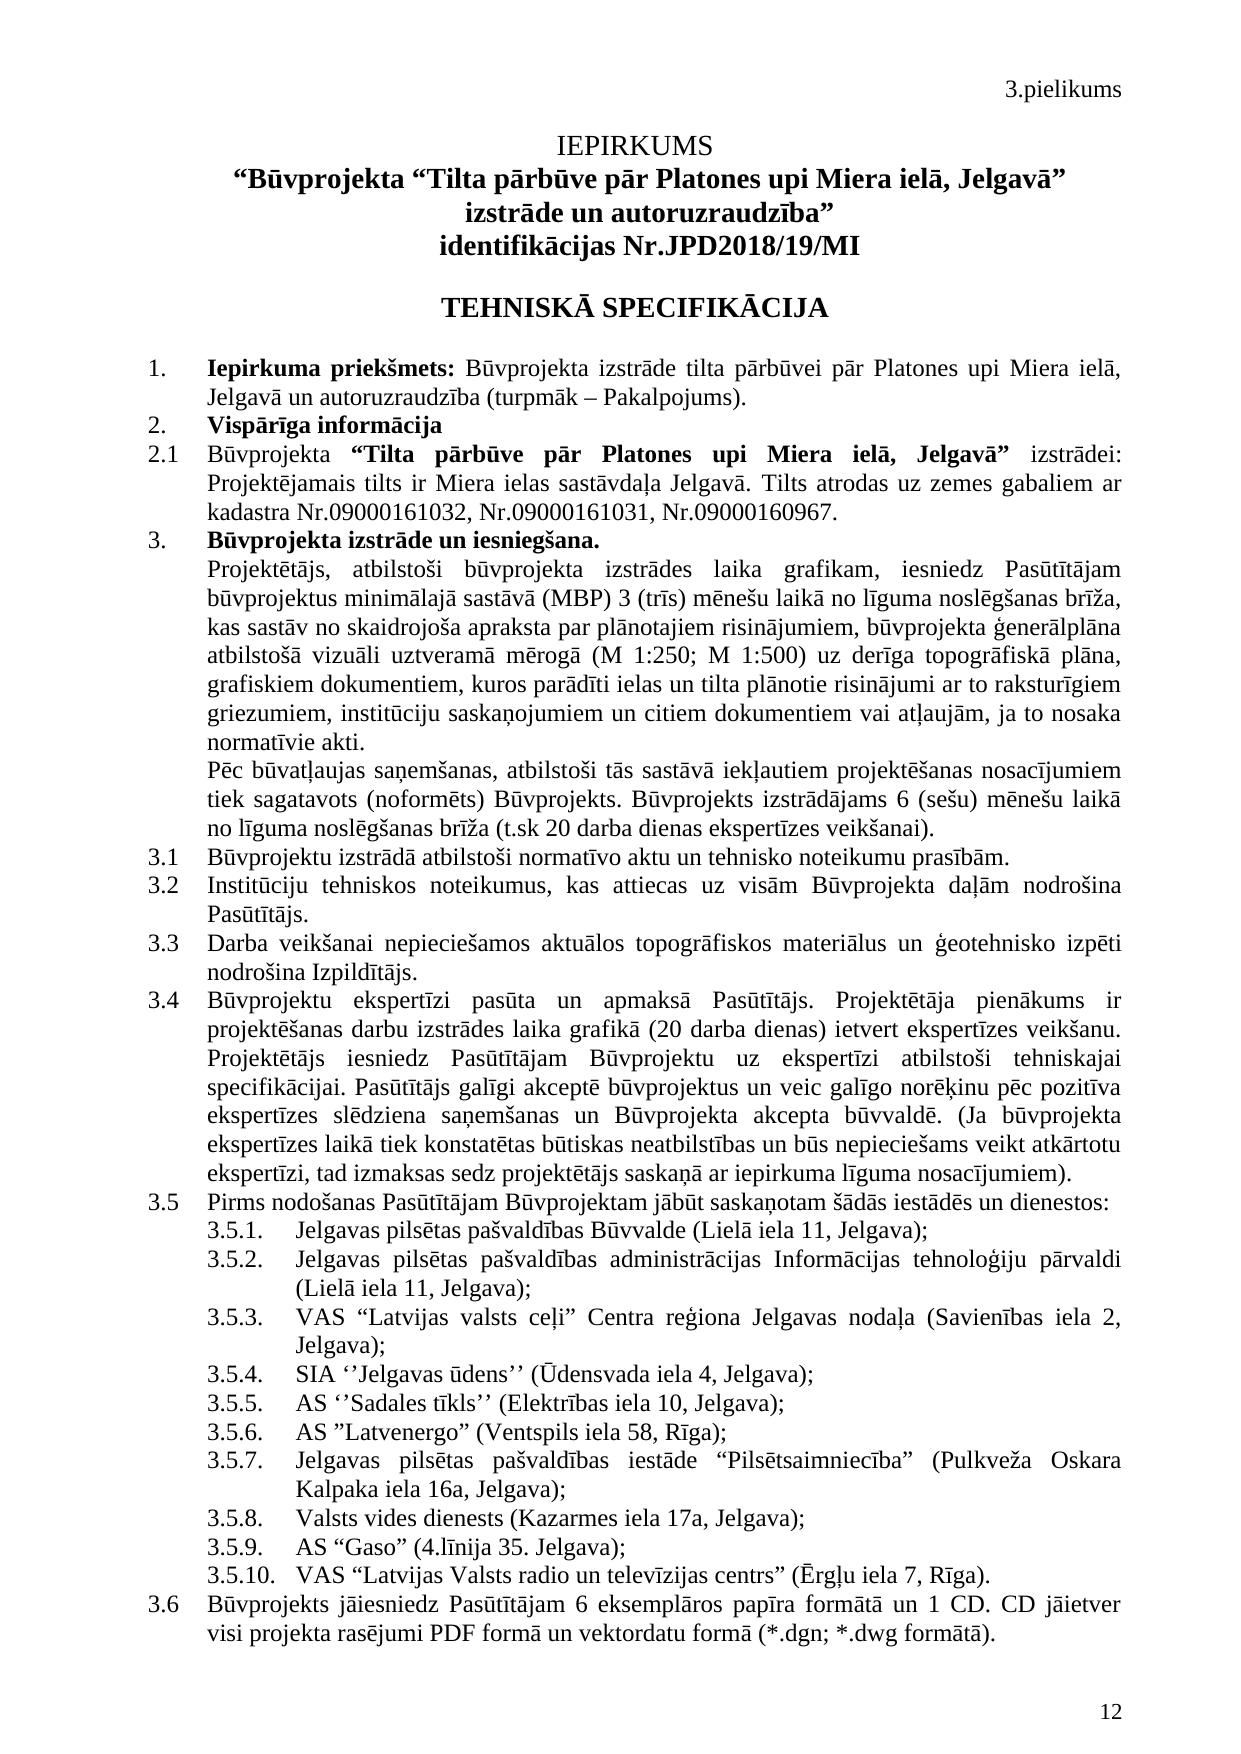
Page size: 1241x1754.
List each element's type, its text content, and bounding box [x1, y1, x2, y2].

list AS ”Latvenergo” (Ventspils iela 58, Rīga); [207, 1417, 1122, 1445]
text “Būvprojekta “Tilta pārbūve pār Platones upi Miera ielā, Jelgavā” [177, 161, 1122, 195]
list SIA ‘’Jelgavas ūdens’’ (Ūdensvada iela 4, Jelgava); [207, 1359, 1122, 1388]
list Institūciju tehniskos noteikumus, kas attiecas uz visām Būvprojekta daļām nodrošina Pasūtītājs. [148, 870, 1122, 928]
list VAS “Latvijas valsts ceļi” Centra reģiona Jelgavas nodaļa (Savienības iela 2, Jelgava); [207, 1302, 1122, 1359]
list Pirms nodošanas Pasūtītājam Būvprojektam jābūt saskaņotam šādās iestādēs un dienestos: [148, 1187, 1122, 1215]
list VAS “Latvijas Valsts radio un televīzijas centrs” (Ērgļu iela 7, Rīga). [207, 1560, 1122, 1589]
text identifikācijas Nr.JPD2018/19/MI [177, 228, 1122, 262]
list Būvprojekta “Tilta pārbūve pār Platones upi Miera ielā, Jelgavā” izstrādei: Projektējamais tilts ir Miera ielas sastāvdaļa Jelgavā. Tilts atrodas uz zemes gabaliem ar kadastra Nr.09000161032, Nr.09000161031, Nr.09000160967. [148, 439, 1122, 525]
text Pēc būvatļaujas saņemšanas, atbilstoši tās sastāvā iekļautiem projektēšanas nosacījumiem tiek sagatavots (noformēts) Būvprojekts. Būvprojekts izstrādājams 6 (sešu) mēnešu laikā no līguma noslēgšanas brīža (t.sk 20 darba dienas ekspertīzes veikšanai). [207, 755, 1122, 842]
list Valsts vides dienests (Kazarmes iela 17a, Jelgava); [207, 1503, 1122, 1532]
list Būvprojektu ekspertīzi pasūta un apmaksā Pasūtītājs. Projektētāja pienākums ir projektēšanas darbu izstrādes laika grafikā (20 darba dienas) ietvert ekspertīzes veikšanu. Projektētājs iesniedz Pasūtītājam Būvprojektu uz ekspertīzi atbilstoši tehniskajai specifikācijai. Pasūtītājs galīgi akceptē būvprojektus un veic galīgo norēķinu pēc pozitīva ekspertīzes slēdziena saņemšanas un Būvprojekta akcepta būvvaldē. (Ja būvprojekta ekspertīzes laikā tiek konstatētas būtiskas neatbilstības un būs nepieciešams veikt atkārtotu ekspertīzi, tad izmaksas sedz projektētājs saskaņā ar iepirkuma līguma nosacījumiem). [148, 985, 1122, 1187]
text IEPIRKUMS [148, 128, 1122, 161]
list Būvprojektu izstrādā atbilstoši normatīvo aktu un tehnisko noteikumu prasībām. [148, 842, 1122, 870]
list Darba veikšanai nepieciešamos aktuālos topogrāfiskos materiālus un ģeotehnisko izpēti nodrošina Izpildītājs. [148, 928, 1122, 985]
list Jelgavas pilsētas pašvaldības iestāde “Pilsētsaimniecība” (Pulkveža Oskara Kalpaka iela 16a, Jelgava); [207, 1445, 1122, 1503]
list Būvprojekta izstrāde un iesniegšana. [148, 525, 1122, 554]
list Jelgavas pilsētas pašvaldības Būvvalde (Lielā iela 11, Jelgava); [207, 1215, 1122, 1244]
text TEHNISKĀ SPECIFIKĀCIJA [148, 291, 1122, 324]
text 3.pielikums [148, 74, 1122, 103]
list Vispārīga informācija [148, 410, 1122, 439]
list AS ‘’Sadales tīkls’’ (Elektrības iela 10, Jelgava); [207, 1388, 1122, 1417]
text Projektētājs, atbilstoši būvprojekta izstrādes laika grafikam, iesniedz Pasūtītājam būvprojektus minimālajā sastāvā (MBP) 3 (trīs) mēnešu laikā no līguma noslēgšanas brīža, kas sastāv no skaidrojoša apraksta par plānotajiem risinājumiem, būvprojekta ģenerālplāna atbilstošā vizuāli uztveramā mērogā (M 1:250; M 1:500) uz derīga topogrāfiskā plāna, grafiskiem dokumentiem, kuros parādīti ielas un tilta plānotie risinājumi ar to raksturīgiem griezumiem, institūciju saskaņojumiem un citiem dokumentiem vai atļaujām, ja to nosaka normatīvie akti. [207, 554, 1122, 755]
text izstrāde un autoruzraudzība” [177, 195, 1122, 228]
list Iepirkuma priekšmets: Būvprojekta izstrāde tilta pārbūvei pār Platones upi Miera ielā, Jelgavā un autoruzraudzība (turpmāk – Pakalpojums). [148, 353, 1122, 410]
list Jelgavas pilsētas pašvaldības administrācijas Informācijas tehnoloģiju pārvaldi (Lielā iela 11, Jelgava); [207, 1244, 1122, 1302]
list AS “Gaso” (4.līnija 35. Jelgava); [207, 1532, 1122, 1560]
list Būvprojekts jāiesniedz Pasūtītājam 6 eksemplāros papīra formātā un 1 CD. CD jāietver visi projekta rasējumi PDF formā un vektordatu formā (*.dgn; *.dwg formātā). [148, 1589, 1122, 1647]
